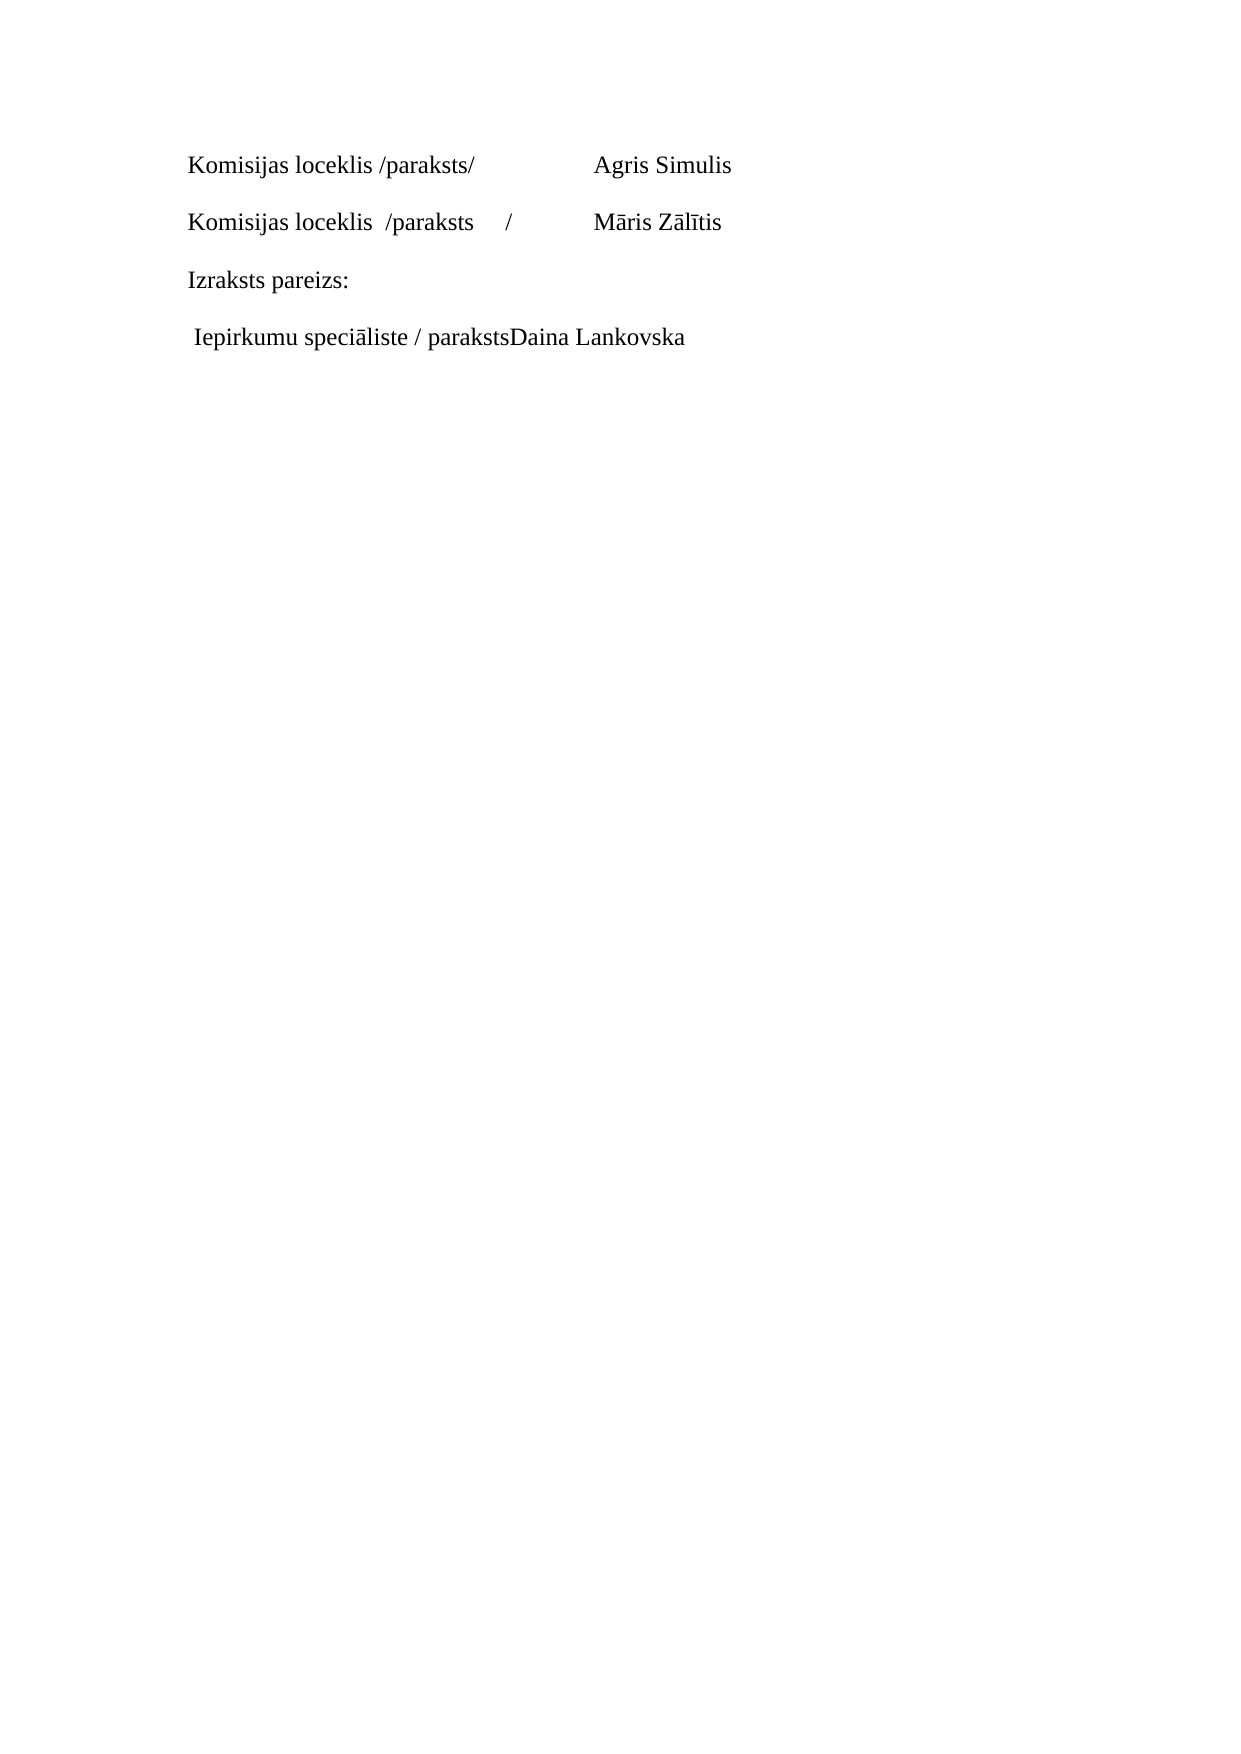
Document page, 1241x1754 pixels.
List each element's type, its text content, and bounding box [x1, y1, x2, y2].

text Izraksts pareizs: [187, 265, 1053, 294]
text Komisijas loceklis /paraksts / Māris Zālītis [187, 207, 1053, 236]
text Komisijas loceklis /paraksts/ Agris Simulis [187, 150, 1053, 179]
text Iepirkumu speciāliste / parakstsDaina Lankovska [187, 322, 1053, 351]
